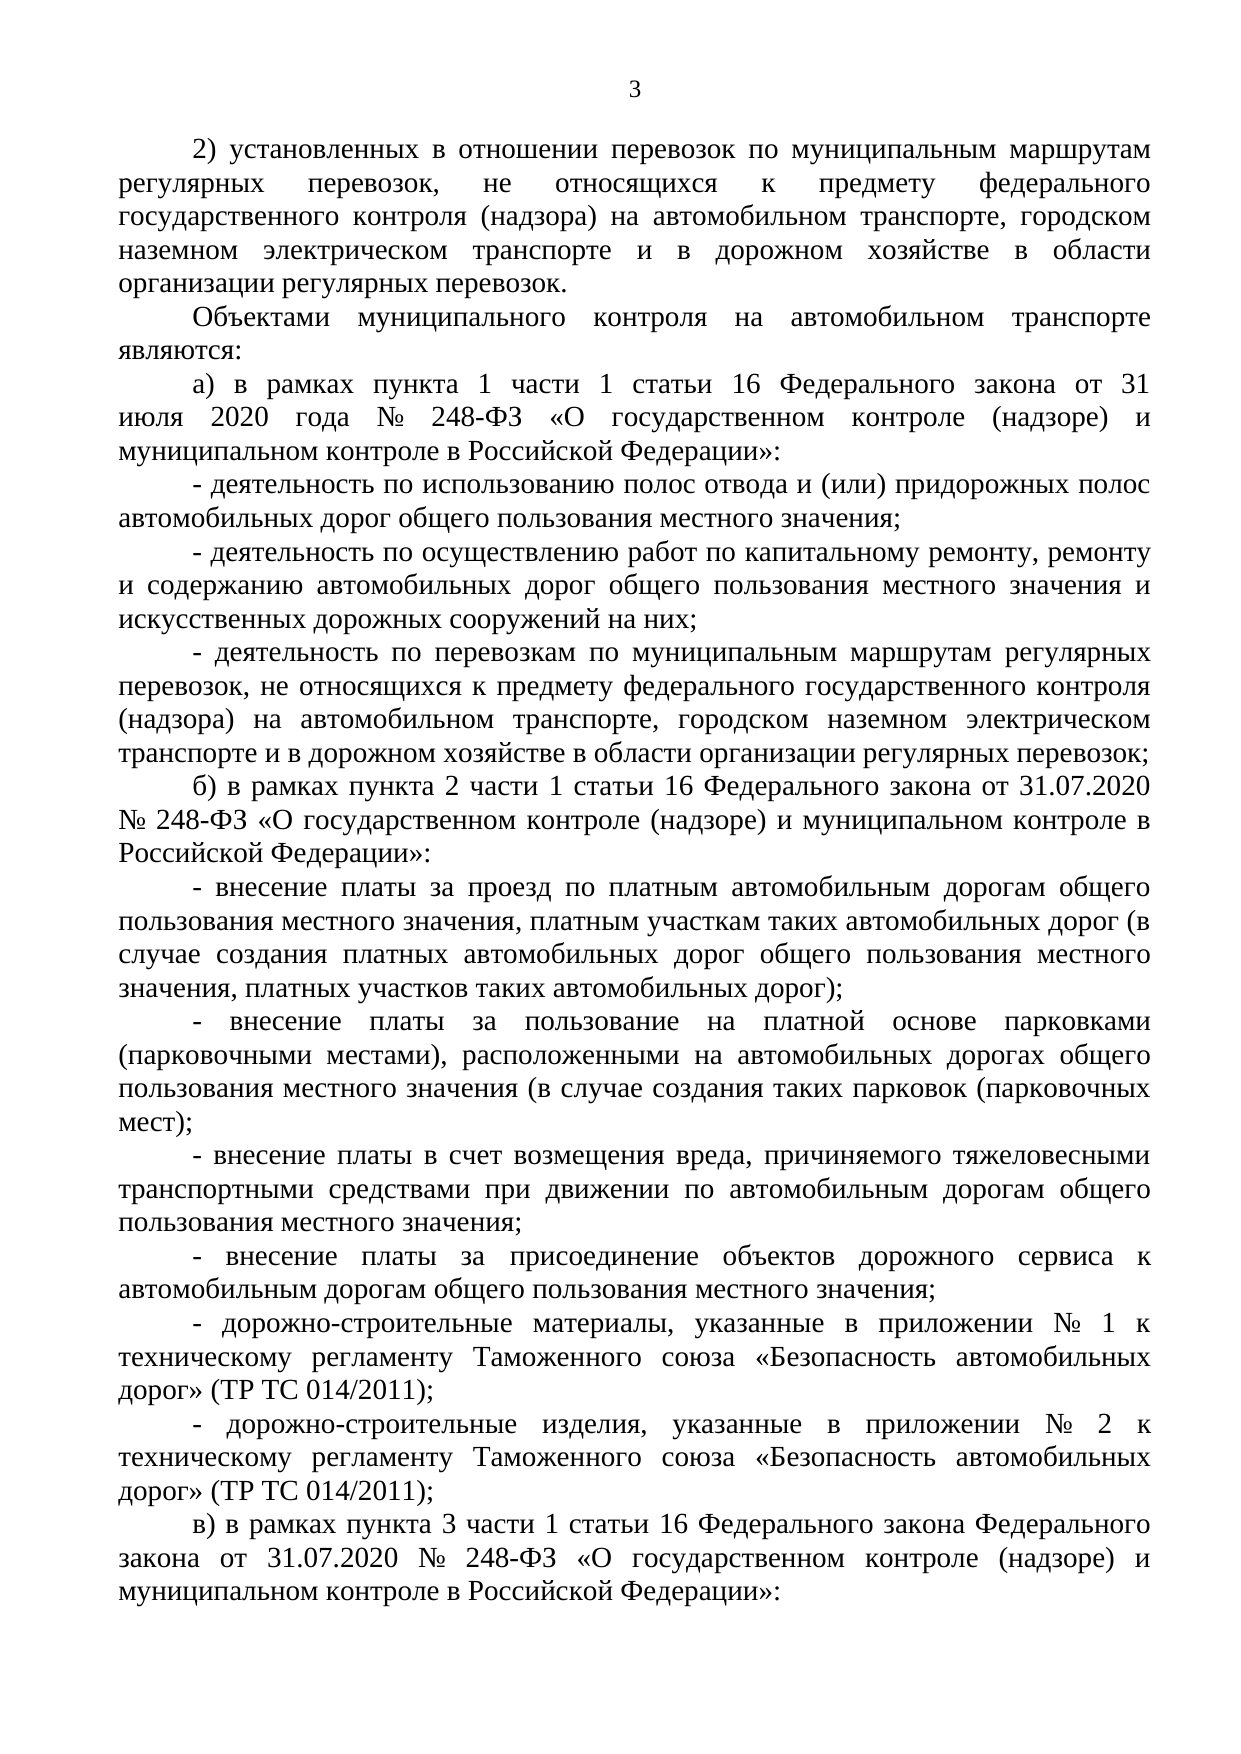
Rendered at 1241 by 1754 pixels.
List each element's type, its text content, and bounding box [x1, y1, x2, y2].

text в) в рамках пункта 3 части 1 статьи 16 Федерального закона Федерального закона от 31.07.2020 № 248-ФЗ «О государственном контроле (надзоре) и муниципальном контроле в Российской Федерации»: [118, 1506, 1152, 1607]
text б) в рамках пункта 2 части 1 статьи 16 Федерального закона от 31.07.2020 № 248-ФЗ «О государственном контроле (надзоре) и муниципальном контроле в Российской Федерации»: [118, 768, 1152, 869]
text - деятельность по осуществлению работ по капитальному ремонту, ремонту и содержанию автомобильных дорог общего пользования местного значения и искусственных дорожных сооружений на них; [118, 534, 1152, 634]
text - внесение платы за пользование на платной основе парковками (парковочными местами), расположенными на автомобильных дорогах общего пользования местного значения (в случае создания таких парковок (парковочных мест); [118, 1003, 1152, 1137]
text - деятельность по использованию полос отвода и (или) придорожных полос автомобильных дорог общего пользования местного значения; [118, 467, 1152, 534]
text а) в рамках пункта 1 части 1 статьи 16 Федерального закона от 31 июля 2020 года № 248-ФЗ «О государственном контроле (надзоре) и муниципальном контроле в Российской Федерации»: [118, 366, 1152, 467]
text - дорожно-строительные материалы, указанные в приложении № 1 к техническому регламенту Таможенного союза «Безопасность автомобильных дорог» (ТР ТС 014/2011); [118, 1305, 1152, 1406]
text - деятельность по перевозкам по муниципальным маршрутам регулярных перевозок, не относящихся к предмету федерального государственного контроля (надзора) на автомобильном транспорте, городском наземном электрическом транспорте и в дорожном хозяйстве в области организации регулярных перевозок; [118, 634, 1152, 768]
text - внесение платы за присоединение объектов дорожного сервиса к автомобильным дорогам общего пользования местного значения; [118, 1238, 1152, 1305]
text - дорожно-строительные изделия, указанные в приложении № 2 к техническому регламенту Таможенного союза «Безопасность автомобильных дорог» (ТР ТС 014/2011); [118, 1406, 1152, 1506]
text - внесение платы в счет возмещения вреда, причиняемого тяжеловесными транспортными средствами при движении по автомобильным дорогам общего пользования местного значения; [118, 1137, 1152, 1238]
text - внесение платы за проезд по платным автомобильным дорогам общего пользования местного значения, платным участкам таких автомобильных дорог (в случае создания платных автомобильных дорог общего пользования местного значения, платных участков таких автомобильных дорог); [118, 869, 1152, 1003]
text Объектами муниципального контроля на автомобильном транспорте являются: [118, 299, 1152, 366]
text 2) установленных в отношении перевозок по муниципальным маршрутам регулярных перевозок, не относящихся к предмету федерального государственного контроля (надзора) на автомобильном транспорте, городском наземном электрическом транспорте и в дорожном хозяйстве в области организации регулярных перевозок. [118, 131, 1152, 299]
